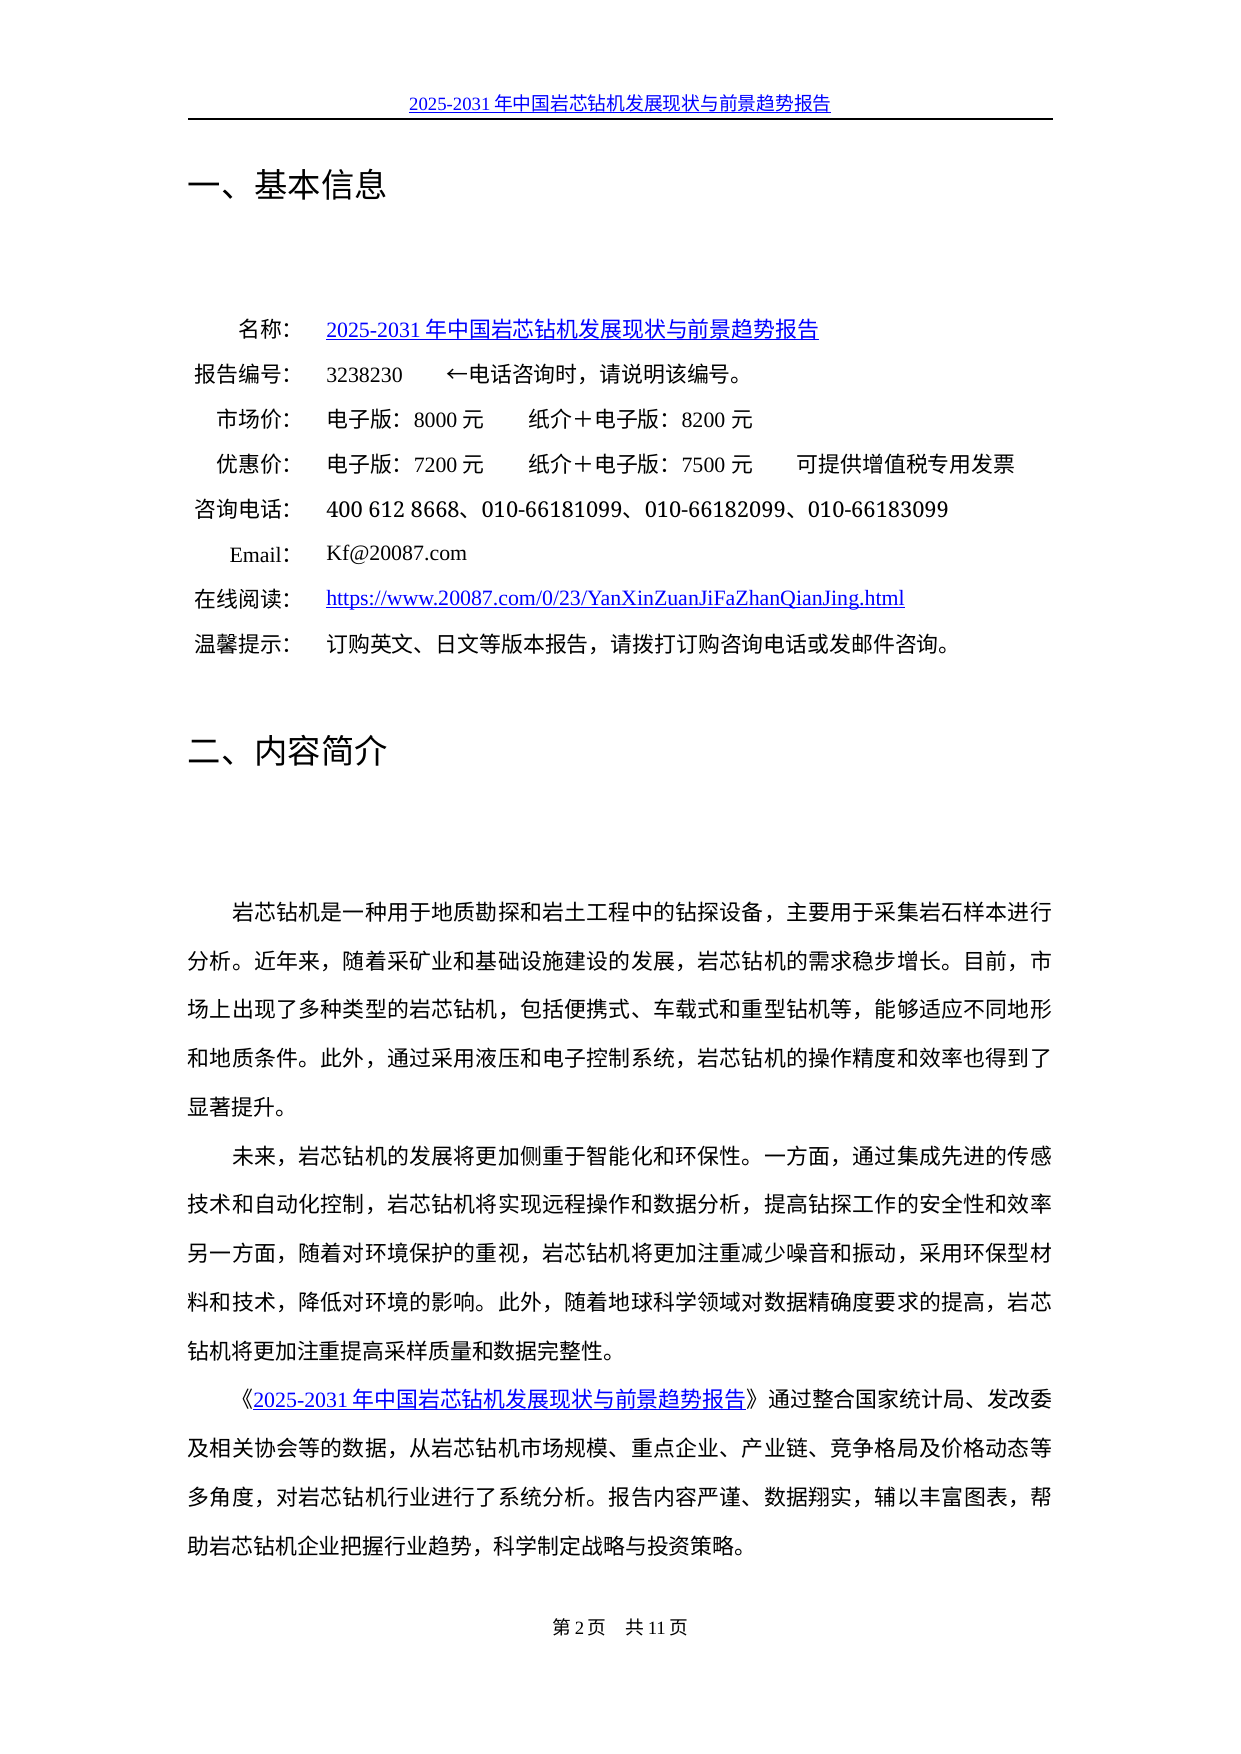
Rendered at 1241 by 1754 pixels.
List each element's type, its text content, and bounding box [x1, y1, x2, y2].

table_cell [315, 582, 1073, 627]
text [187, 894, 1053, 1561]
table_cell 订购英文、日文等版本报告，请拨打订购咨询电话或发邮件咨询。 [315, 627, 1073, 672]
table_cell 在线阅读： [167, 582, 315, 627]
table_cell 咨询电话： [167, 492, 315, 537]
title 二、内容简介 [187, 717, 1053, 782]
table_cell Email： [167, 537, 315, 582]
table_cell 温馨提示： [167, 627, 315, 672]
table_cell 电子版：8000 元 纸介＋电子版：8200 元 [315, 402, 1073, 447]
table_cell 电子版：7200 元 纸介＋电子版：7500 元 可提供增值税专用发票 [315, 447, 1073, 492]
table_cell Kf@20087.com [315, 537, 1073, 582]
table_cell 优惠价： [167, 447, 315, 492]
table_cell 400 612 8668、010-66181099、010-66182099、010-66183099 [315, 492, 1073, 537]
title 一、基本信息 [187, 150, 1053, 215]
table_header 2025-2031年中国岩芯钻机发展现状与前景趋势报告 [315, 312, 1073, 357]
table_cell 市场价： [167, 402, 315, 447]
table_cell 报告编号： [167, 357, 315, 402]
table_cell 3238230 ←电话咨询时，请说明该编号。 [315, 357, 1073, 402]
table_header 名称： [167, 312, 315, 357]
